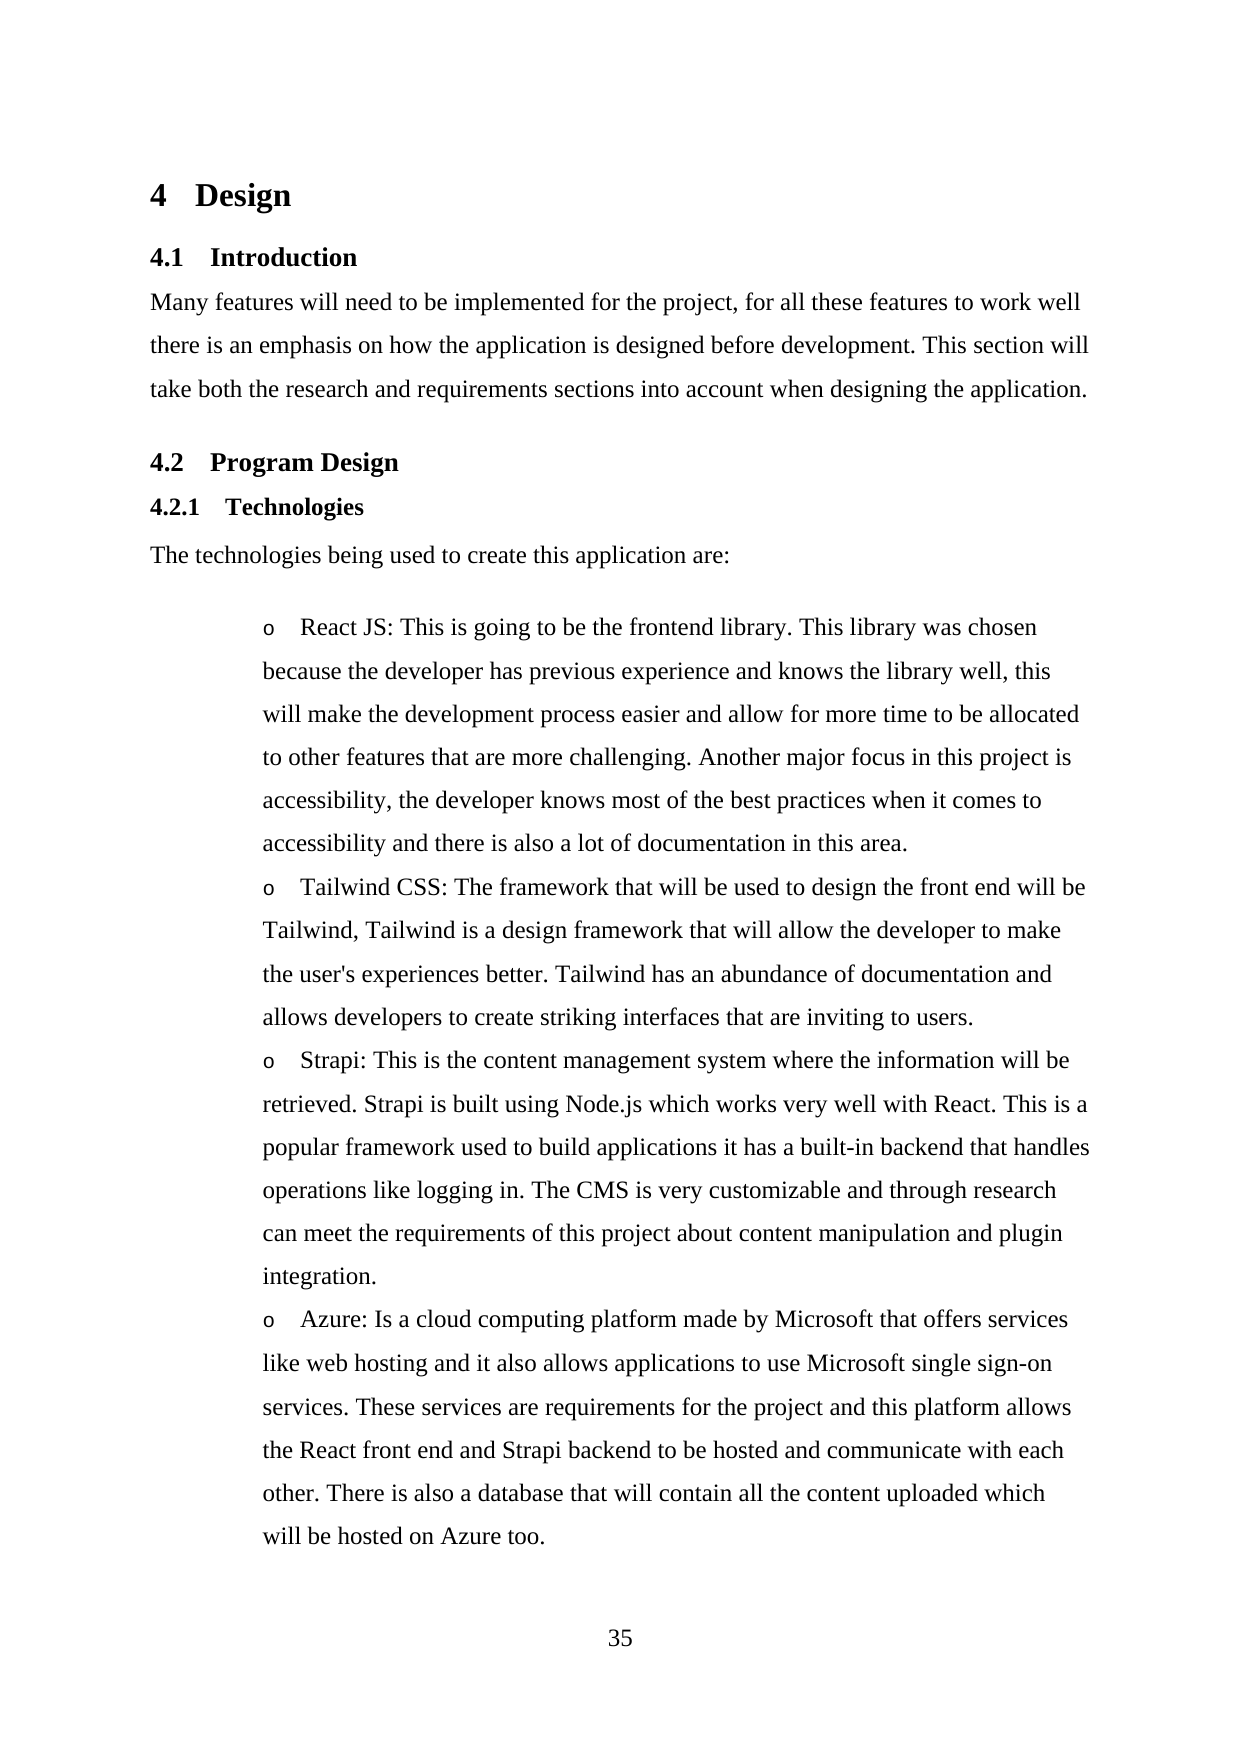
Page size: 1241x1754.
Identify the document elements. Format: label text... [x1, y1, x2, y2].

text Many features will need to be implemented for the project, for all these features to work well there is an emphasis on how the application is designed before development. This section will take both the research and requirements sections into account when designing the application. [150, 287, 1090, 402]
list React JS: This is going to be the frontend library. This library was chosen because the developer has previous experience and knows the library well, this will make the development process easier and allow for more time to be allocated to other features that are more challenging. Another major focus in this project is accessibility, the developer knows most of the best practices when it comes to accessibility and there is also a lot of documentation in this area. [262, 612, 1090, 857]
subtitle Design [150, 175, 1090, 213]
text The technologies being used to create this application are: [150, 540, 1090, 568]
subtitle Program Design [150, 446, 1090, 477]
list Tailwind CSS: The framework that will be used to design the front end will be Tailwind, Tailwind is a design framework that will allow the developer to make the user's experiences better. Tailwind has an abundance of documentation and allows developers to create striking interfaces that are inviting to users. [262, 872, 1090, 1031]
list Strapi: This is the content management system where the information will be retrieved. Strapi is built using Node.js which works very well with React. This is a popular framework used to build applications it has a built-in backend that handles operations like logging in. The CMS is very customizable and through research can meet the requirements of this project about content manipulation and plugin integration. [262, 1045, 1090, 1290]
list Azure: Is a cloud computing platform made by Microsoft that offers services like web hosting and it also allows applications to use Microsoft single sign-on services. These services are requirements for the project and this platform allows the React front end and Strapi backend to be hosted and communicate with each other. There is also a database that will contain all the content uploaded which will be hosted on Azure too. [262, 1304, 1090, 1550]
subtitle Technologies [150, 492, 1090, 521]
subtitle Introduction [150, 241, 1090, 272]
